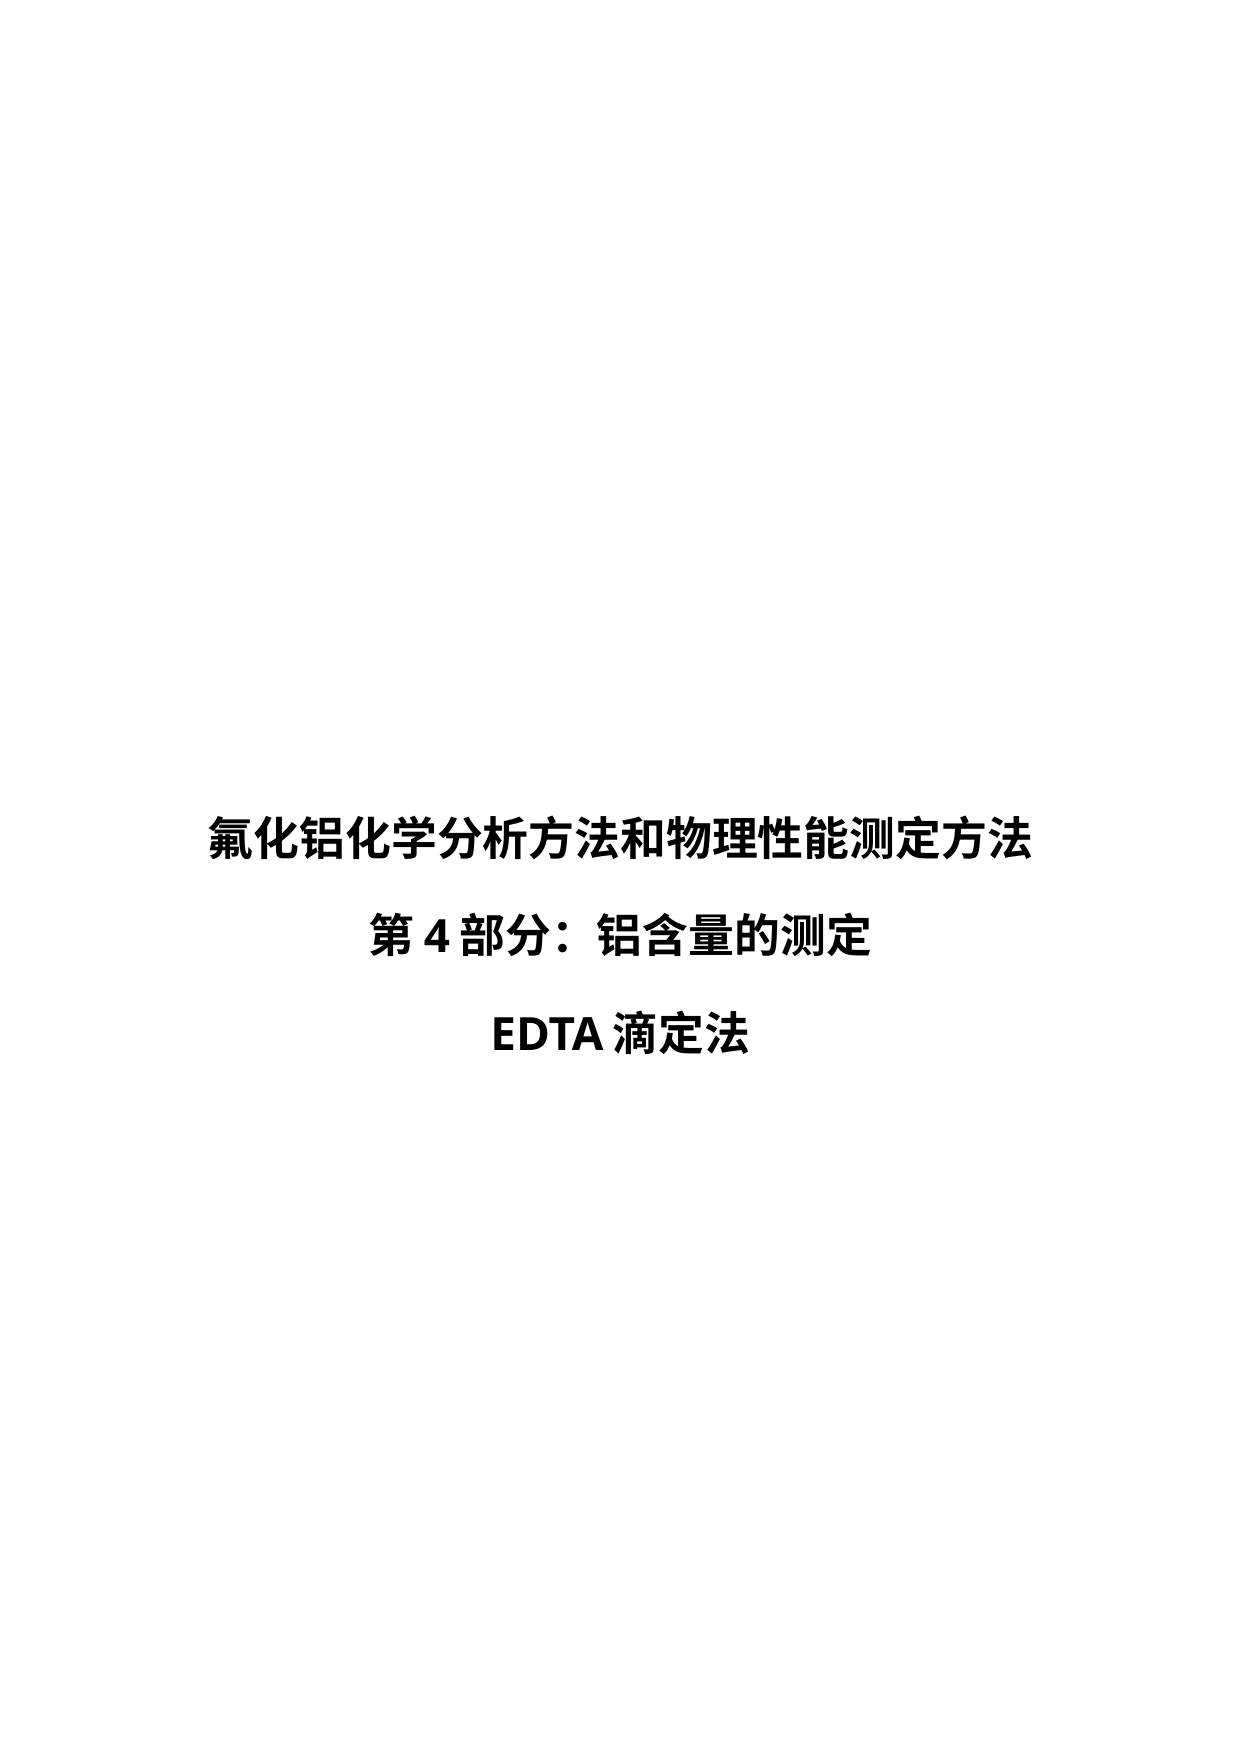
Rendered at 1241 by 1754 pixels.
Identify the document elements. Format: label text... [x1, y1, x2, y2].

text 第4部分：铝含量的测定 [187, 884, 1053, 981]
text EDTA滴定法 [187, 981, 1053, 1079]
text 氟化铝化学分析方法和物理性能测定方法 [187, 786, 1053, 884]
